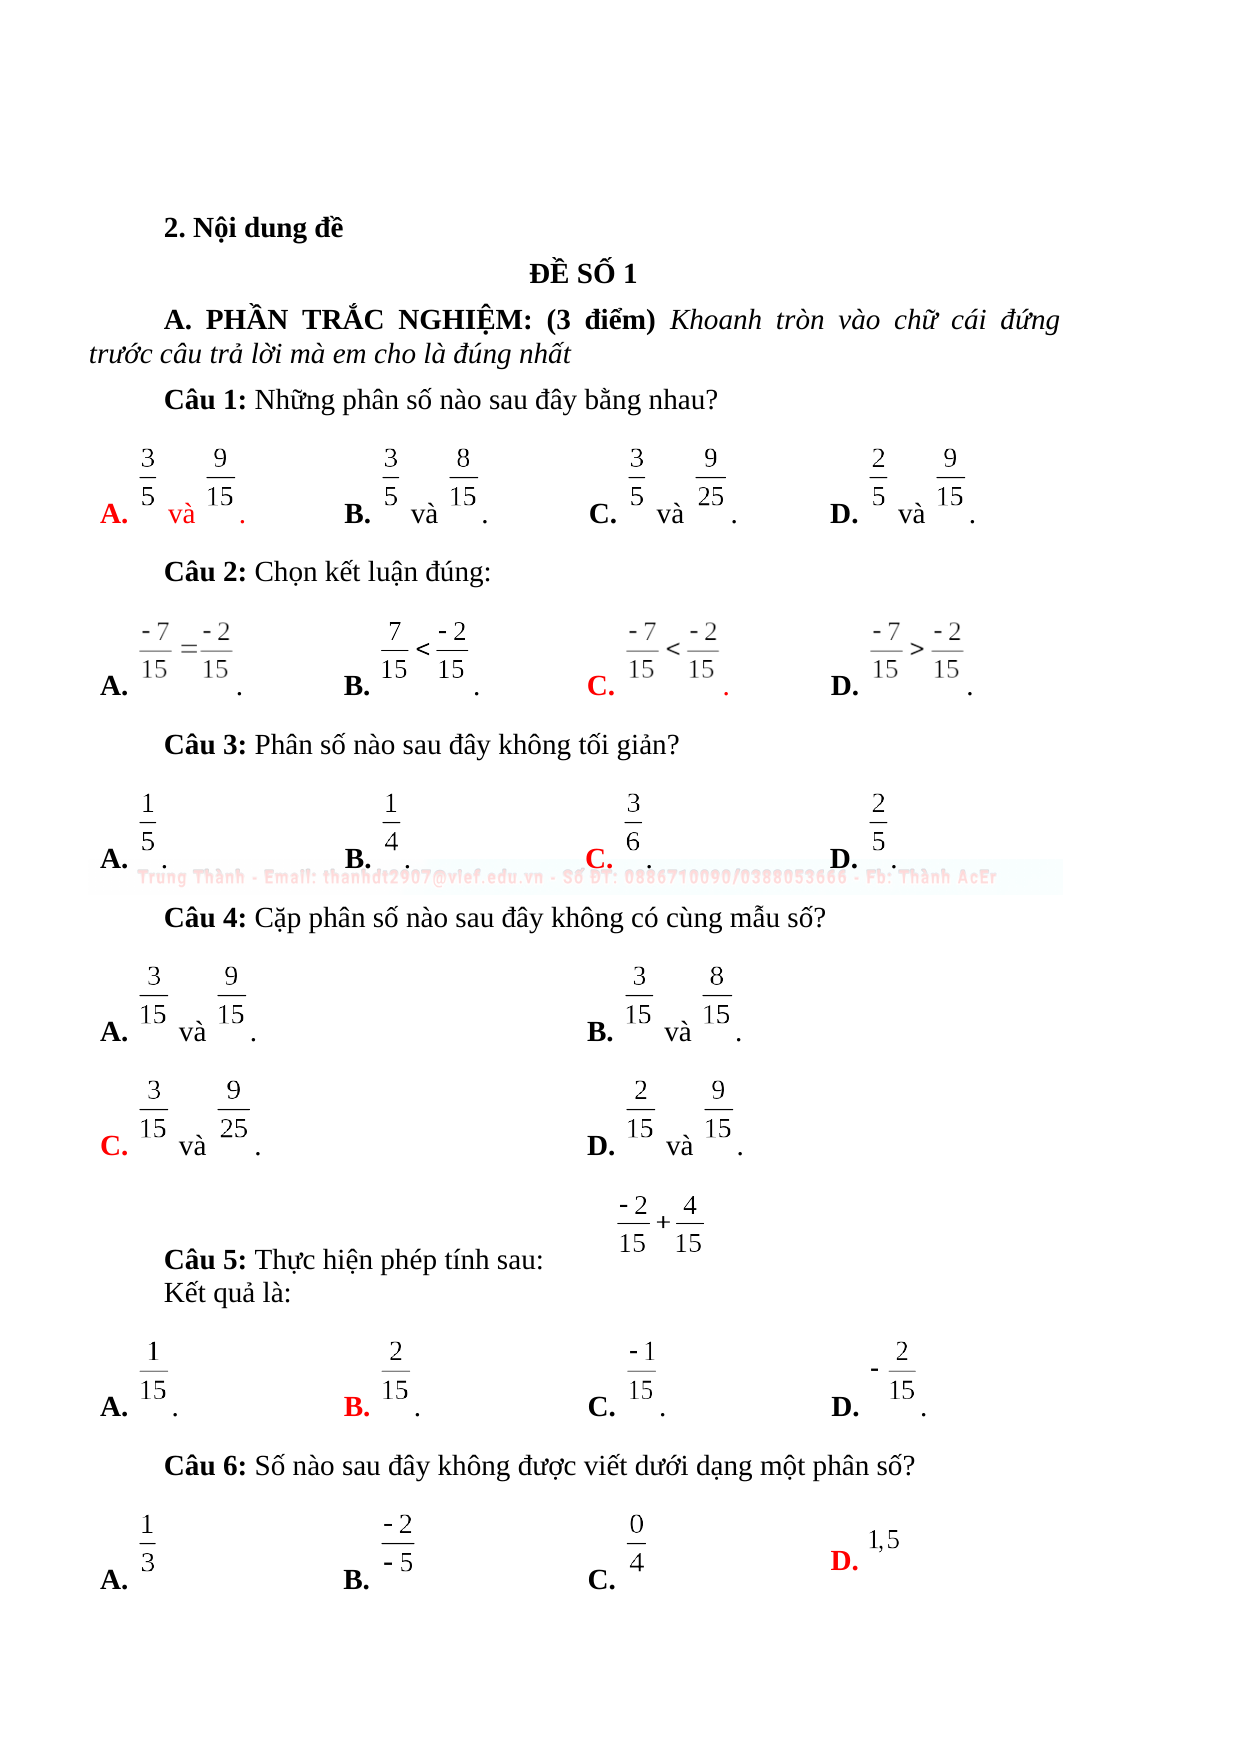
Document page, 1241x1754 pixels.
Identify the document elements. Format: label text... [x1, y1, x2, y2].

table_header D. . [818, 773, 1063, 887]
table_header D. và . [819, 428, 1063, 542]
table_header A. . [89, 773, 333, 887]
table_header A. và . [89, 946, 576, 1060]
text Câu 6: Số nào sau đây không được viết dưới dạng một phân số? [89, 1448, 1063, 1482]
list ĐỀ SỐ 1 [103, 256, 1063, 290]
table_header C. . [574, 773, 818, 887]
table_header A. và . [89, 428, 333, 542]
table_header B. [332, 1494, 576, 1608]
table_header B. và . [576, 946, 1063, 1060]
table_header C. [576, 1494, 819, 1608]
list Kết quả là: [89, 1275, 1063, 1309]
table_header C. . [575, 601, 819, 714]
table_cell C. và . [89, 1060, 576, 1174]
table_header A. . [89, 601, 332, 714]
table_header B. . [333, 773, 573, 887]
table_cell D. và . [576, 1060, 1063, 1174]
table_header B. . [332, 1321, 576, 1436]
table_header C. và . [577, 428, 819, 542]
list 2. Nội dung đề [118, 210, 1063, 244]
table_header B. . [332, 601, 575, 714]
list Câu 4: Cặp phân số nào sau đây không có cùng mẫu số? [89, 900, 1063, 933]
table_header D. [819, 1494, 1063, 1608]
table_header A. [89, 1494, 332, 1608]
table_header D. . [819, 601, 1063, 714]
list Câu 1: Những phân số nào sau đây bằng nhau? [89, 382, 1063, 415]
table_header C. . [576, 1321, 820, 1436]
list Câu 3: Phân số nào sau đây không tối giản? [89, 727, 1063, 761]
list Câu 5: Thực hiện phép tính sau: [89, 1186, 1063, 1275]
table_header A. . [89, 1321, 332, 1436]
list Câu 2: Chọn kết luận đúng: [89, 554, 1063, 588]
table_header B. và . [333, 428, 577, 542]
text A. PHẦN TRẮC NGHIỆM: (3 điểm) Khoanh tròn vào chữ cái đứng trước câu trả lời mà em cho là đúng nhất [89, 302, 1063, 369]
table_header D. . [820, 1321, 1063, 1436]
